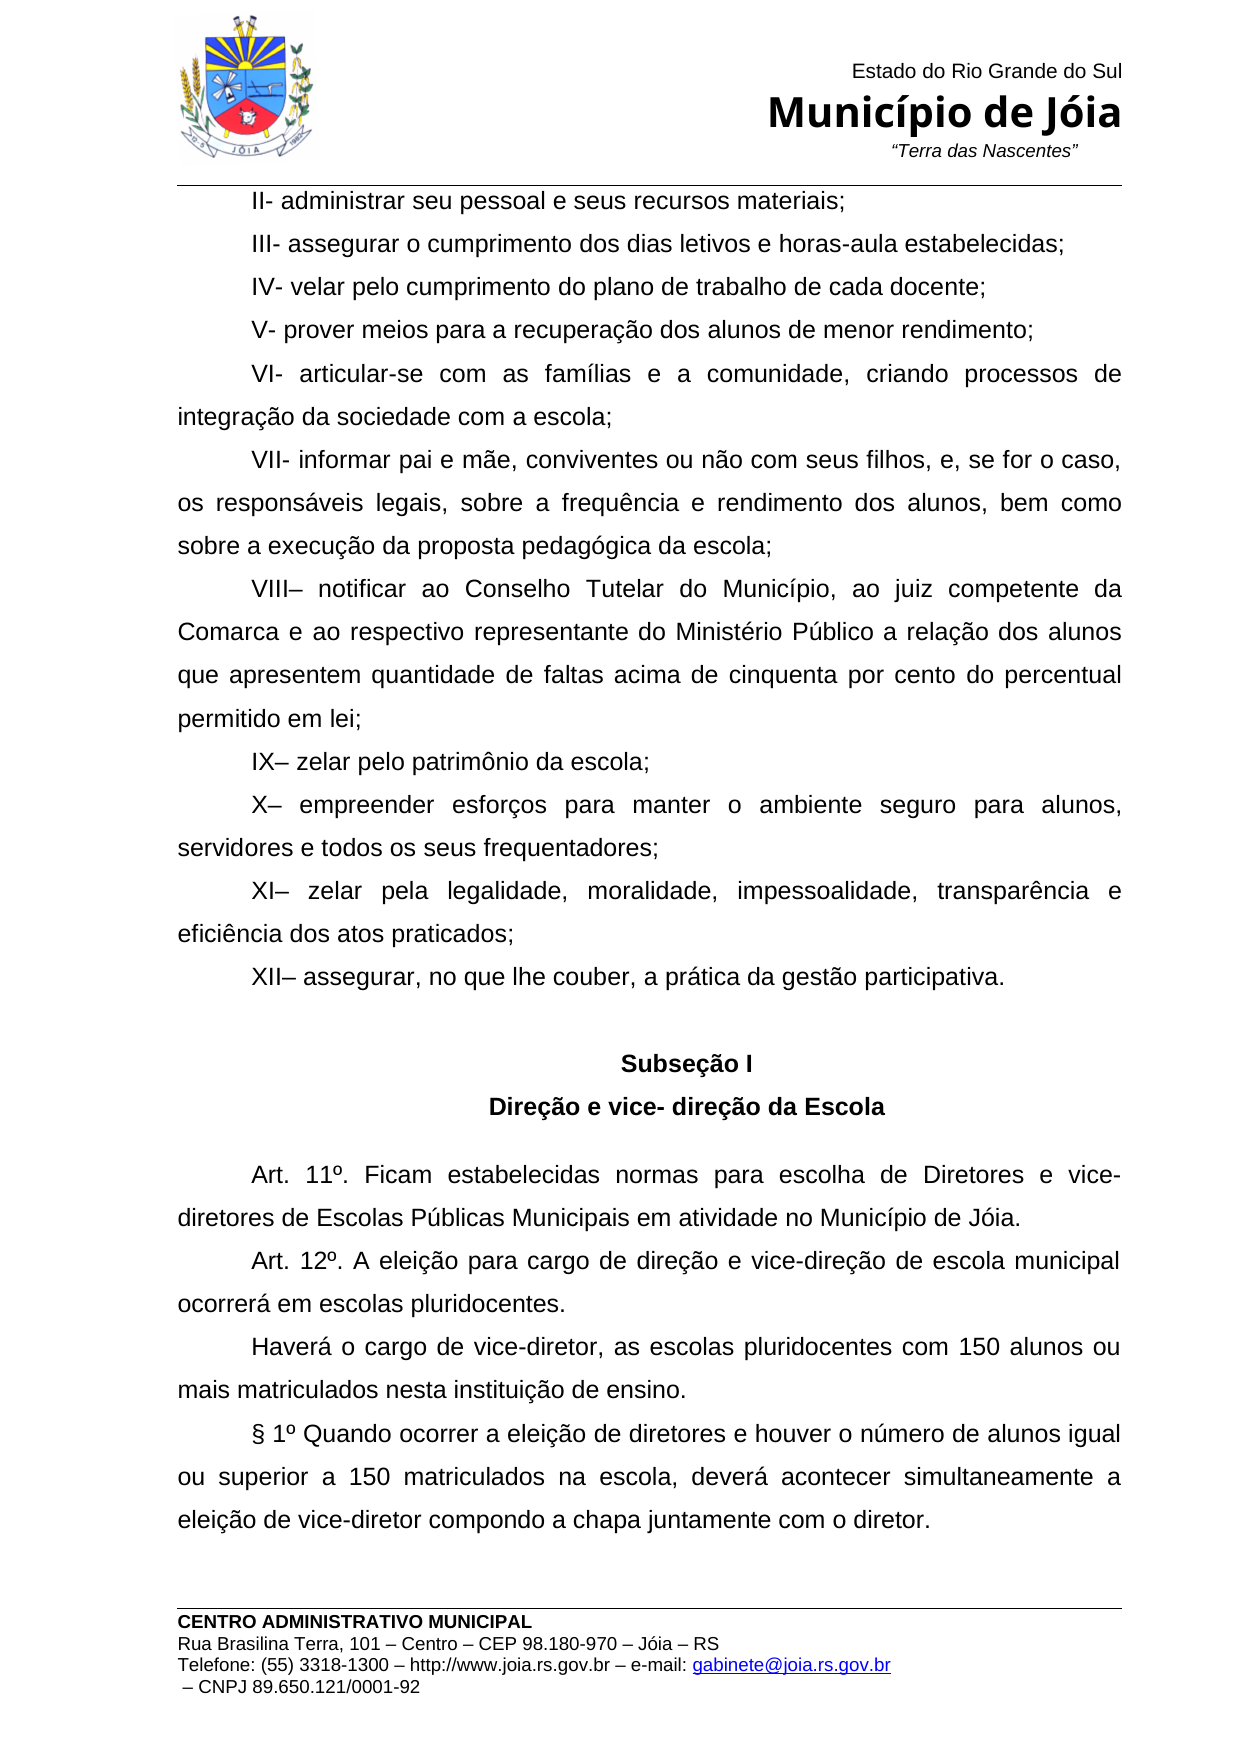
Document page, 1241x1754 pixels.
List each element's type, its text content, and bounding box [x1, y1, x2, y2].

text Haverá o cargo de vice-diretor, as escolas pluridocentes com 150 alunos ou mais matriculados nesta instituição de ensino. [177, 1332, 1122, 1404]
text V- prover meios para a recuperação dos alunos de menor rendimento; [177, 315, 1122, 344]
text IV- velar pelo cumprimento do plano de trabalho de cada docente; [177, 272, 1122, 301]
text VI- articular-se com as famílias e a comunidade, criando processos de integração da sociedade com a escola; [177, 358, 1122, 430]
text X– empreender esforços para manter o ambiente seguro para alunos, servidores e todos os seus frequentadores; [177, 790, 1122, 862]
text III- assegurar o cumprimento dos dias letivos e horas-aula estabelecidas; [177, 229, 1122, 258]
text II- administrar seu pessoal e seus recursos materiais; [177, 186, 1122, 215]
text XII– assegurar, no que lhe couber, a prática da gestão participativa. [177, 962, 1122, 991]
text IX– zelar pelo patrimônio da escola; [177, 747, 1122, 775]
text Direção e vice- direção da Escola [177, 1092, 1122, 1120]
text Subseção I [177, 1048, 1122, 1077]
text XI– zelar pela legalidade, moralidade, impessoalidade, transparência e eficiência dos atos praticados; [177, 876, 1122, 948]
text VIII– notificar ao Conselho Tutelar do Município, ao juiz competente da Comarca e ao respectivo representante do Ministério Público a relação dos alunos que apresentem quantidade de faltas acima de cinquenta por cento do percentual permitido em lei; [177, 574, 1122, 732]
text VII- informar pai e mãe, conviventes ou não com seus filhos, e, se for o caso, os responsáveis legais, sobre a frequência e rendimento dos alunos, bem como sobre a execução da proposta pedagógica da escola; [177, 445, 1122, 560]
text Art. 11º. Ficam estabelecidas normas para escolha de Diretores e vice-diretores de Escolas Públicas Municipais em atividade no Município de Jóia. [177, 1160, 1122, 1232]
text Art. 12º. A eleição para cargo de direção e vice-direção de escola municipal ocorrerá em escolas pluridocentes. [177, 1246, 1122, 1318]
text § 1º Quando ocorrer a eleição de diretores e houver o número de alunos igual ou superior a 150 matriculados na escola, deverá acontecer simultaneamente a eleição de vice-diretor compondo a chapa juntamente com o diretor. [177, 1419, 1122, 1534]
